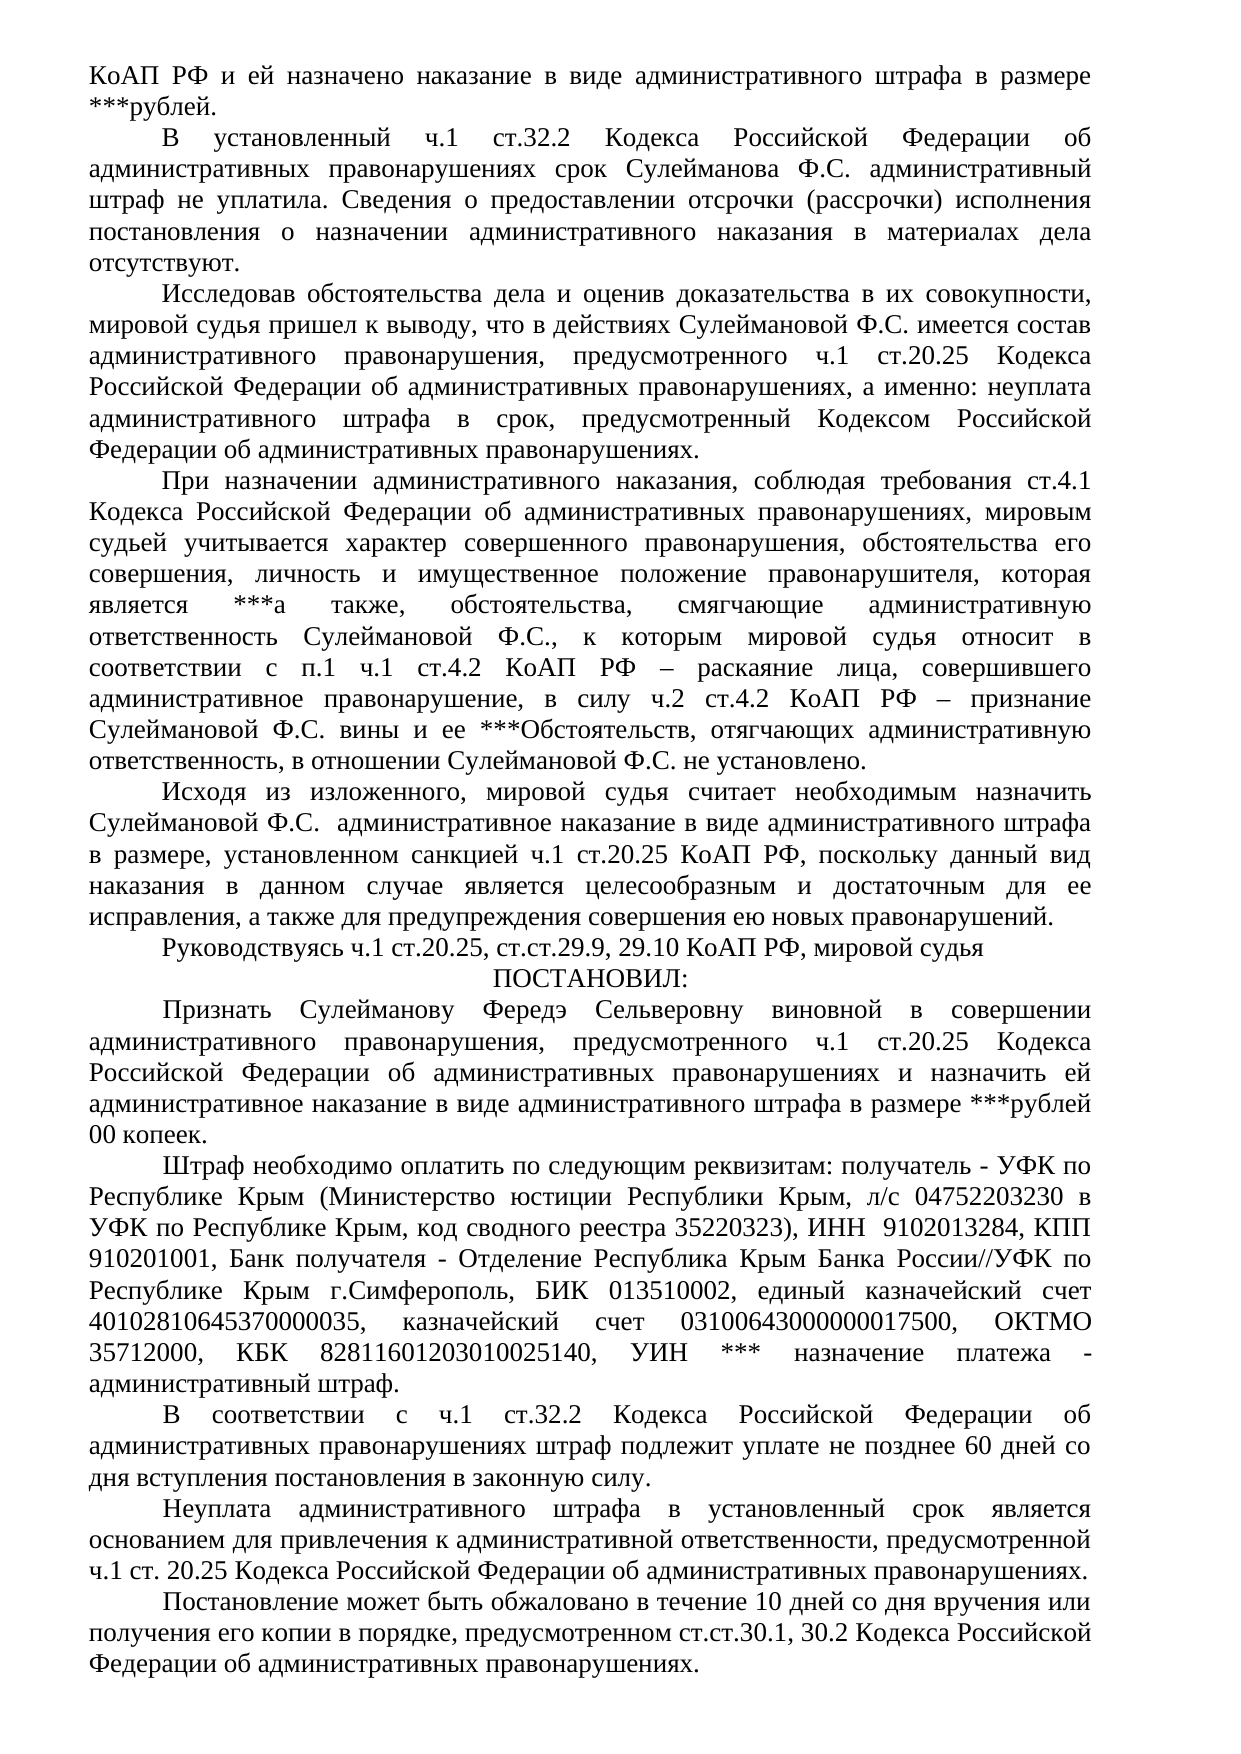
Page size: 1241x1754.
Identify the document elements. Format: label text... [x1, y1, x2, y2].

text При назначении административного наказания, соблюдая требования ст.4.1 Кодекса Российской Федерации об административных правонарушениях, мировым судьей учитывается характер совершенного правонарушения, обстоятельства его совершения, личность и имущественное положение правонарушителя, которая является ***а также, обстоятельства, смягчающие административную ответственность Сулеймановой Ф.С., к которым мировой судья относит в соответствии с п.1 ч.1 ст.4.2 КоАП РФ – раскаяние лица, совершившего административное правонарушение, в силу ч.2 ст.4.2 КоАП РФ – признание Сулеймановой Ф.С. вины и ее ***Обстоятельств, отягчающих административную ответственность, в отношении Сулеймановой Ф.С. не установлено. [89, 464, 1092, 775]
text ПОСТАНОВИЛ: [89, 962, 1092, 993]
text В установленный ч.1 ст.32.2 Кодекса Российской Федерации об административных правонарушениях срок Сулейманова Ф.С. административный штраф не уплатила. Сведения о предоставлении отсрочки (рассрочки) исполнения постановления о назначении административного наказания в материалах дела отсутствуют. [89, 121, 1092, 277]
text Признать Сулейманову Фередэ Сельверовну виновной в совершении административного правонарушения, предусмотренного ч.1 ст.20.25 Кодекса Российской Федерации об административных правонарушениях и назначить ей административное наказание в виде административного штрафа в размере ***рублей 00 копеек. [89, 993, 1092, 1149]
text Исходя из изложенного, мировой судья считает необходимым назначить Сулеймановой Ф.С. административное наказание в виде административного штрафа в размере, установленном санкцией ч.1 ст.20.25 КоАП РФ, поскольку данный вид наказания в данном случае является целесообразным и достаточным для ее исправления, а также для предупреждения совершения ею новых правонарушений. [89, 775, 1092, 931]
text Руководствуясь ч.1 ст.20.25, ст.ст.29.9, 29.10 КоАП РФ, мировой судья [89, 931, 1092, 962]
text Неуплата административного штрафа в установленный срок является основанием для привлечения к административной ответственности, предусмотренной ч.1 ст. 20.25 Кодекса Российской Федерации об административных правонарушениях. [89, 1492, 1092, 1585]
text Штраф необходимо оплатить по следующим реквизитам: получатель - УФК по Республике Крым (Министерство юстиции Республики Крым, л/с 04752203230 в УФК по Республике Крым, код сводного реестра 35220323), ИНН 9102013284, КПП 910201001, Банк получателя - Отделение Республика Крым Банка России//УФК по Республике Крым г.Симферополь, БИК 013510002, единый казначейский счет 40102810645370000035, казначейский счет 03100643000000017500, ОКТМО 35712000, КБК 82811601203010025140, УИН *** назначение платежа - административный штраф. [89, 1149, 1092, 1398]
text Исследовав обстоятельства дела и оценив доказательства в их совокупности, мировой судья пришел к выводу, что в действиях Сулеймановой Ф.С. имеется состав административного правонарушения, предусмотренного ч.1 ст.20.25 Кодекса Российской Федерации об административных правонарушениях, а именно: неуплата административного штрафа в срок, предусмотренный Кодексом Российской Федерации об административных правонарушениях. [89, 277, 1092, 464]
text Постановление может быть обжаловано в течение 10 дней со дня вручения или получения его копии в порядке, предусмотренном ст.ст.30.1, 30.2 Кодекса Российской Федерации об административных правонарушениях. [89, 1585, 1092, 1679]
text В соответствии с ч.1 ст.32.2 Кодекса Российской Федерации об административных правонарушениях штраф подлежит уплате не позднее 60 дней со дня вступления постановления в законную силу. [89, 1398, 1092, 1492]
